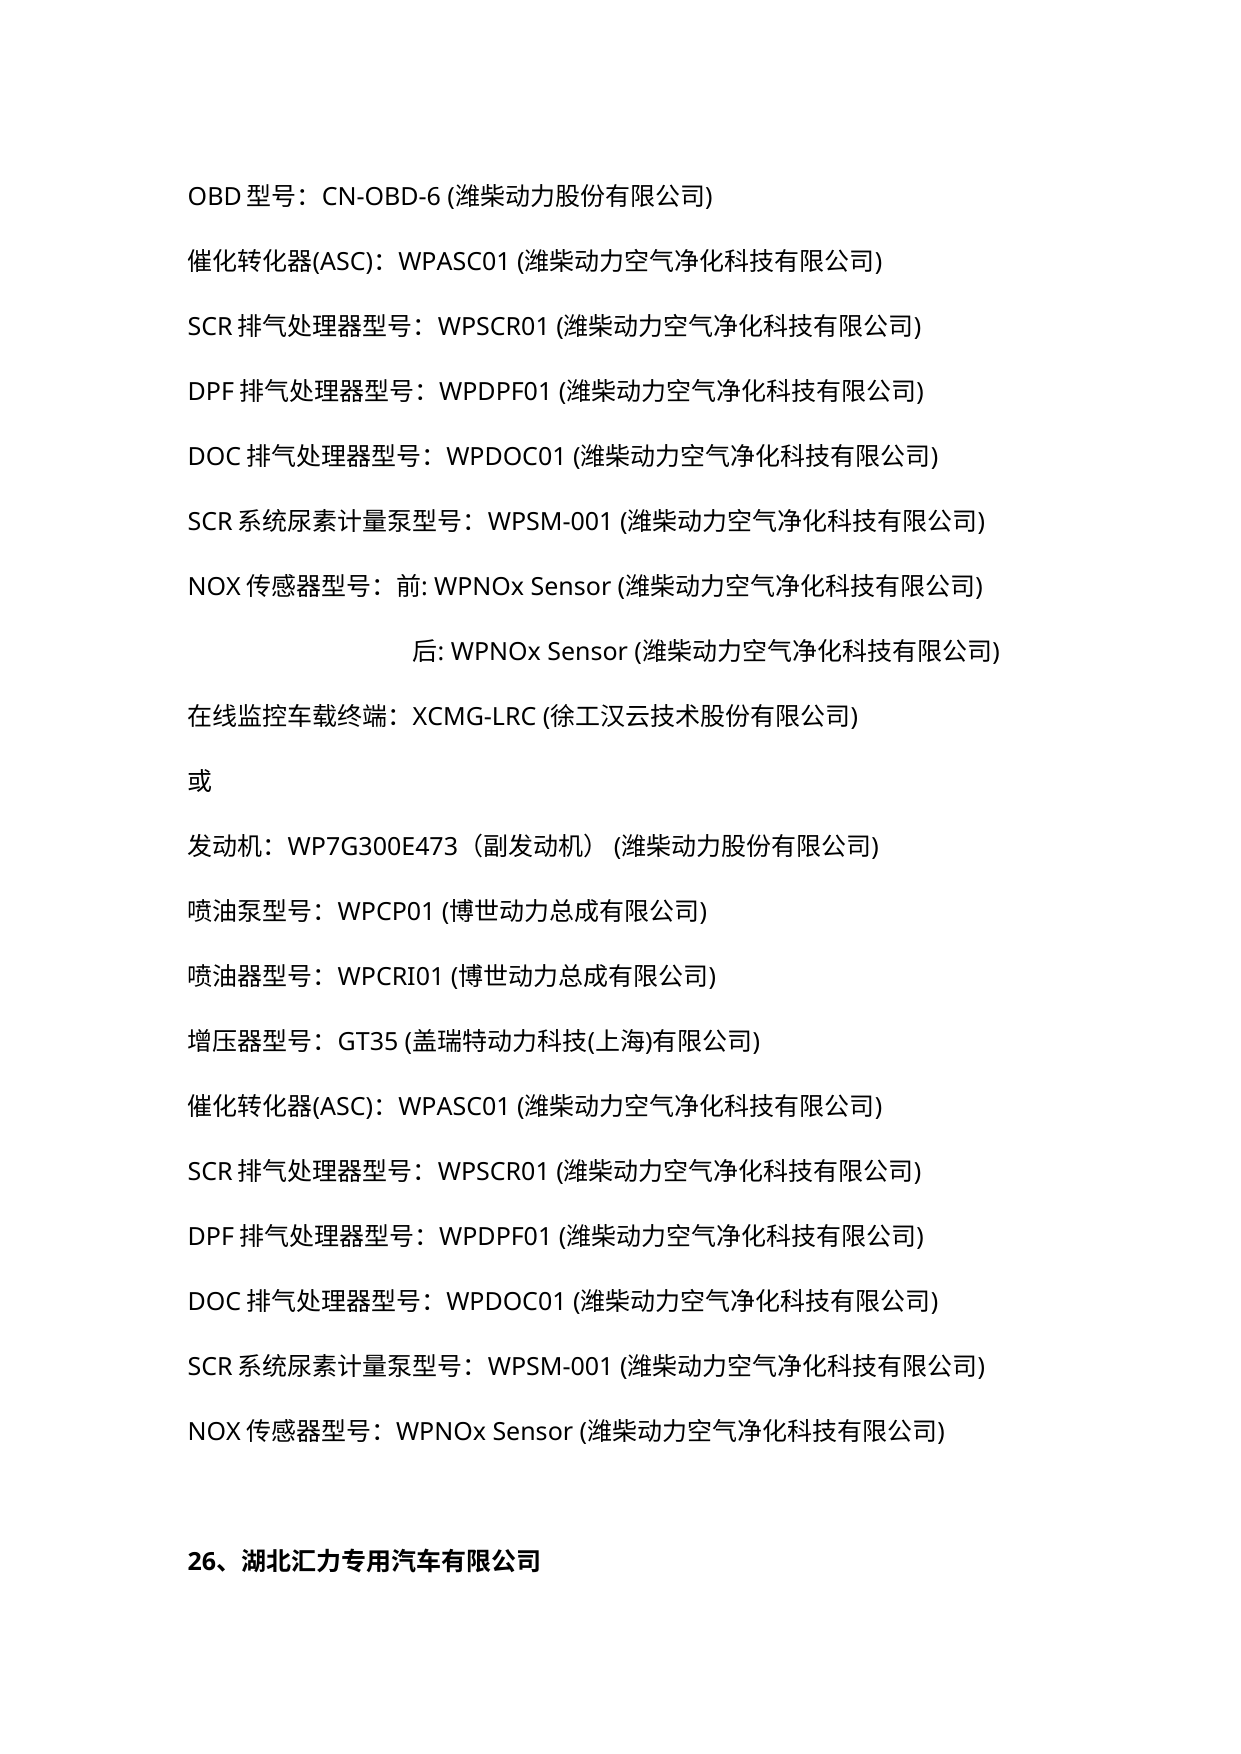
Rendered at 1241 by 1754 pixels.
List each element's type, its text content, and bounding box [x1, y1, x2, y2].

text 发动机：WP7G300E473（副发动机） (潍柴动力股份有限公司) [187, 812, 1053, 877]
text DOC排气处理器型号：WPDOC01 (潍柴动力空气净化科技有限公司) [187, 422, 1053, 487]
text 喷油泵型号：WPCP01 (博世动力总成有限公司) [187, 877, 1053, 942]
text 或 [187, 747, 1053, 812]
text DOC排气处理器型号：WPDOC01 (潍柴动力空气净化科技有限公司) [187, 1267, 1053, 1332]
text 增压器型号：GT35 (盖瑞特动力科技(上海)有限公司) [187, 1007, 1053, 1072]
text DPF排气处理器型号：WPDPF01 (潍柴动力空气净化科技有限公司) [187, 357, 1053, 422]
text NOX传感器型号：WPNOx Sensor (潍柴动力空气净化科技有限公司) [187, 1397, 1053, 1462]
text SCR排气处理器型号：WPSCR01 (潍柴动力空气净化科技有限公司) [187, 1137, 1053, 1202]
text 后: WPNOx Sensor (潍柴动力空气净化科技有限公司) [187, 617, 1053, 682]
text SCR排气处理器型号：WPSCR01 (潍柴动力空气净化科技有限公司) [187, 292, 1053, 357]
text 催化转化器(ASC)：WPASC01 (潍柴动力空气净化科技有限公司) [187, 1072, 1053, 1137]
text 催化转化器(ASC)：WPASC01 (潍柴动力空气净化科技有限公司) [187, 227, 1053, 292]
text 喷油器型号：WPCRI01 (博世动力总成有限公司) [187, 942, 1053, 1007]
text DPF排气处理器型号：WPDPF01 (潍柴动力空气净化科技有限公司) [187, 1202, 1053, 1267]
subtitle 26、湖北汇力专用汽车有限公司 [187, 1527, 1053, 1592]
text OBD型号：CN-OBD-6 (潍柴动力股份有限公司) [187, 162, 1053, 227]
text SCR系统尿素计量泵型号：WPSM-001 (潍柴动力空气净化科技有限公司) [187, 1332, 1053, 1397]
text SCR系统尿素计量泵型号：WPSM-001 (潍柴动力空气净化科技有限公司) [187, 487, 1053, 552]
text 在线监控车载终端：XCMG-LRC (徐工汉云技术股份有限公司) [187, 682, 1053, 747]
text NOX传感器型号：前: WPNOx Sensor (潍柴动力空气净化科技有限公司) [187, 552, 1053, 617]
